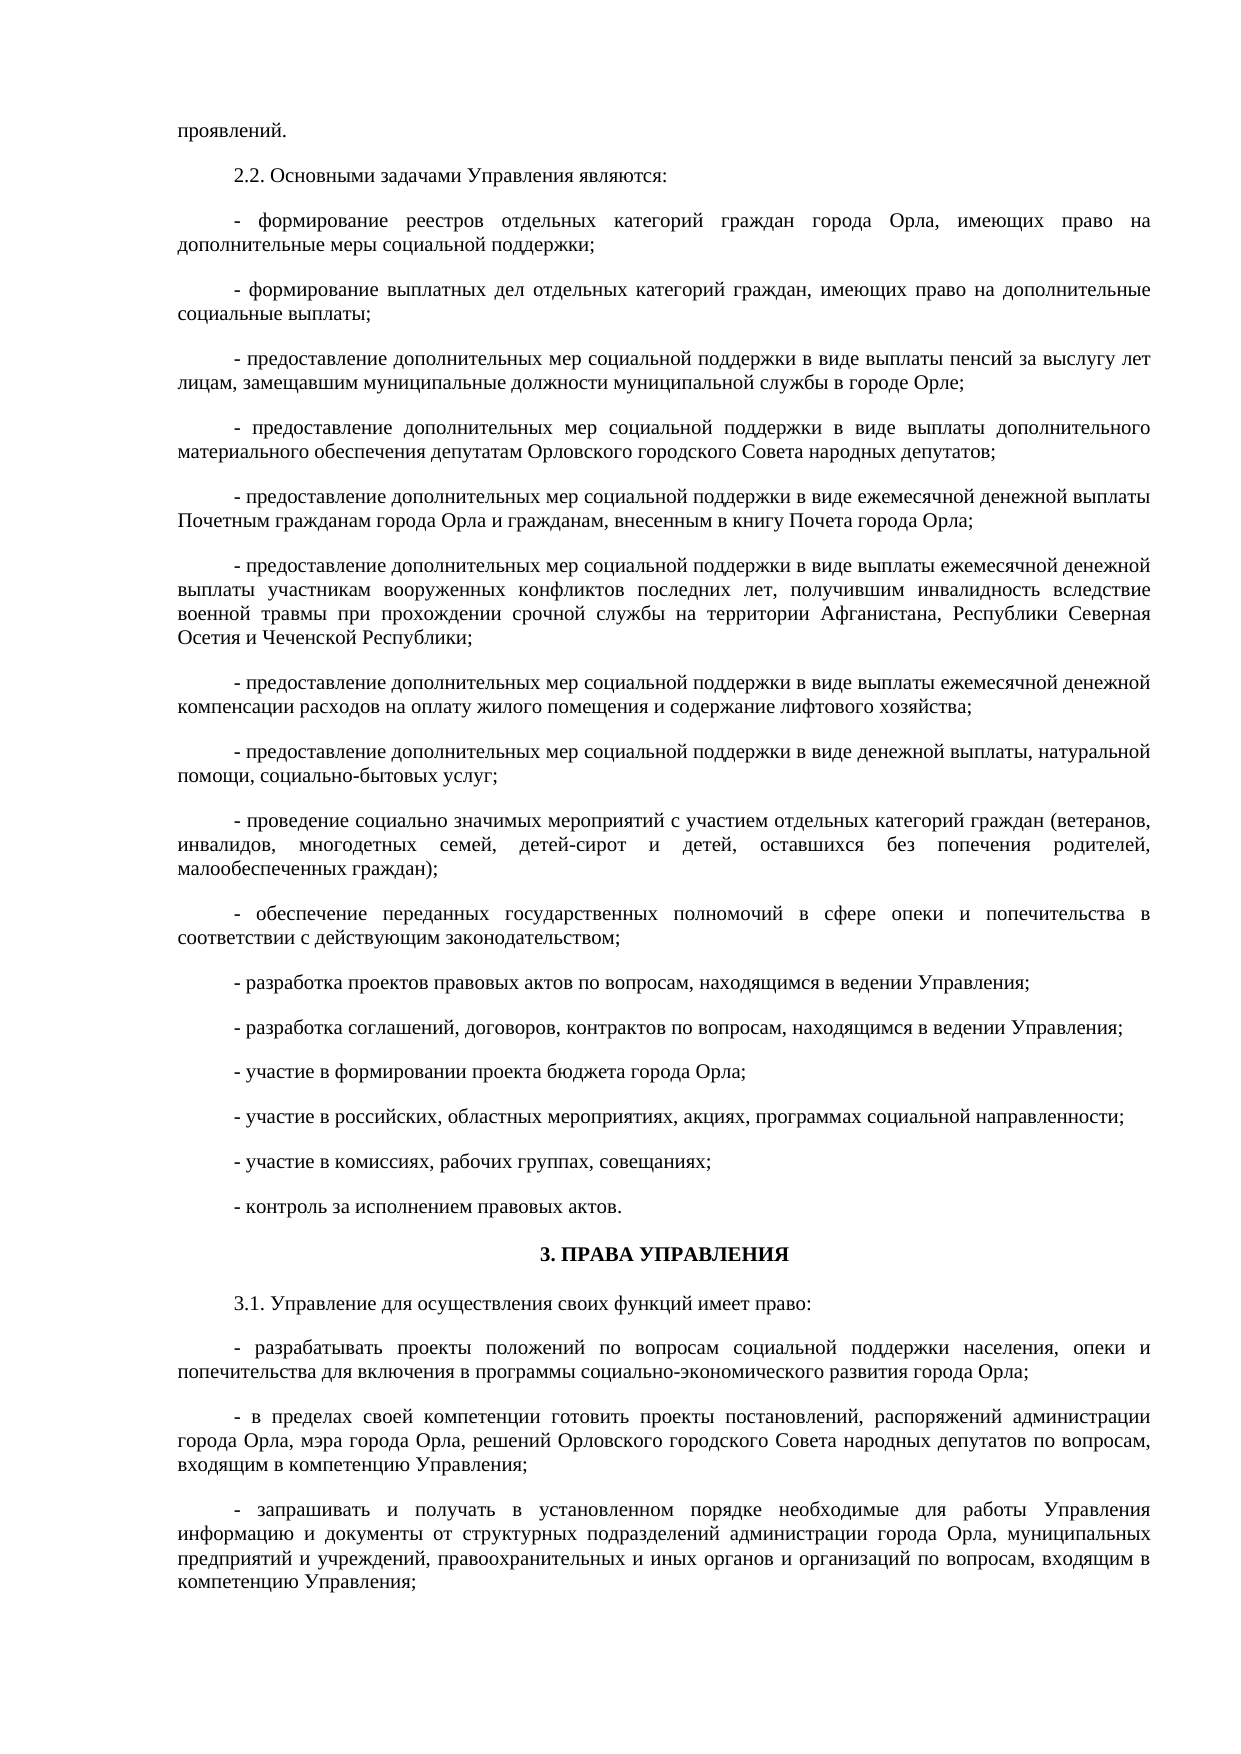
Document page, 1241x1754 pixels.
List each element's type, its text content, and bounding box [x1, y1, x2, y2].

text - контроль за исполнением правовых актов. [177, 1194, 1152, 1218]
text - предоставление дополнительных мер социальной поддержки в виде выплаты ежемесячной денежной компенсации расходов на оплату жилого помещения и содержание лифтового хозяйства; [177, 670, 1152, 718]
text - проведение социально значимых мероприятий с участием отдельных категорий граждан (ветеранов, инвалидов, многодетных семей, детей-сирот и детей, оставшихся без попечения родителей, малообеспеченных граждан); [177, 808, 1152, 880]
text 2.2. Основными задачами Управления являются: [177, 163, 1152, 187]
text - разработка проектов правовых актов по вопросам, находящимся в ведении Управления; [177, 970, 1152, 994]
text - предоставление дополнительных мер социальной поддержки в виде ежемесячной денежной выплаты Почетным гражданам города Орла и гражданам, внесенным в книгу Почета города Орла; [177, 484, 1152, 532]
title 3. ПРАВА УПРАВЛЕНИЯ [177, 1242, 1152, 1266]
text - запрашивать и получать в установленном порядке необходимые для работы Управления информацию и документы от структурных подразделений администрации города Орла, муниципальных предприятий и учреждений, правоохранительных и иных органов и организаций по вопросам, входящим в компетенцию Управления; [177, 1497, 1152, 1593]
text - разрабатывать проекты положений по вопросам социальной поддержки населения, опеки и попечительства для включения в программы социально-экономического развития города Орла; [177, 1335, 1152, 1383]
text - участие в формировании проекта бюджета города Орла; [177, 1059, 1152, 1083]
text - формирование выплатных дел отдельных категорий граждан, имеющих право на дополнительные социальные выплаты; [177, 277, 1152, 325]
text - обеспечение переданных государственных полномочий в сфере опеки и попечительства в соответствии с действующим законодательством; [177, 901, 1152, 949]
text - предоставление дополнительных мер социальной поддержки в виде выплаты дополнительного материального обеспечения депутатам Орловского городского Совета народных депутатов; [177, 415, 1152, 463]
text - формирование реестров отдельных категорий граждан города Орла, имеющих право на дополнительные меры социальной поддержки; [177, 208, 1152, 256]
text - участие в комиссиях, рабочих группах, совещаниях; [177, 1149, 1152, 1173]
text - в пределах своей компетенции готовить проекты постановлений, распоряжений администрации города Орла, мэра города Орла, решений Орловского городского Совета народных депутатов по вопросам, входящим в компетенцию Управления; [177, 1404, 1152, 1476]
text - предоставление дополнительных мер социальной поддержки в виде выплаты пенсий за выслугу лет лицам, замещавшим муниципальные должности муниципальной службы в городе Орле; [177, 346, 1152, 394]
text - предоставление дополнительных мер социальной поддержки в виде выплаты ежемесячной денежной выплаты участникам вооруженных конфликтов последних лет, получившим инвалидность вследствие военной травмы при прохождении срочной службы на территории Афганистана, Республики Северная Осетия и Чеченской Республики; [177, 553, 1152, 649]
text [177, 118, 1152, 142]
text - предоставление дополнительных мер социальной поддержки в виде денежной выплаты, натуральной помощи, социально-бытовых услуг; [177, 739, 1152, 787]
text - участие в российских, областных мероприятиях, акциях, программах социальной направленности; [177, 1104, 1152, 1128]
text 3.1. Управление для осуществления своих функций имеет право: [177, 1290, 1152, 1314]
text - разработка соглашений, договоров, контрактов по вопросам, находящимся в ведении Управления; [177, 1014, 1152, 1039]
